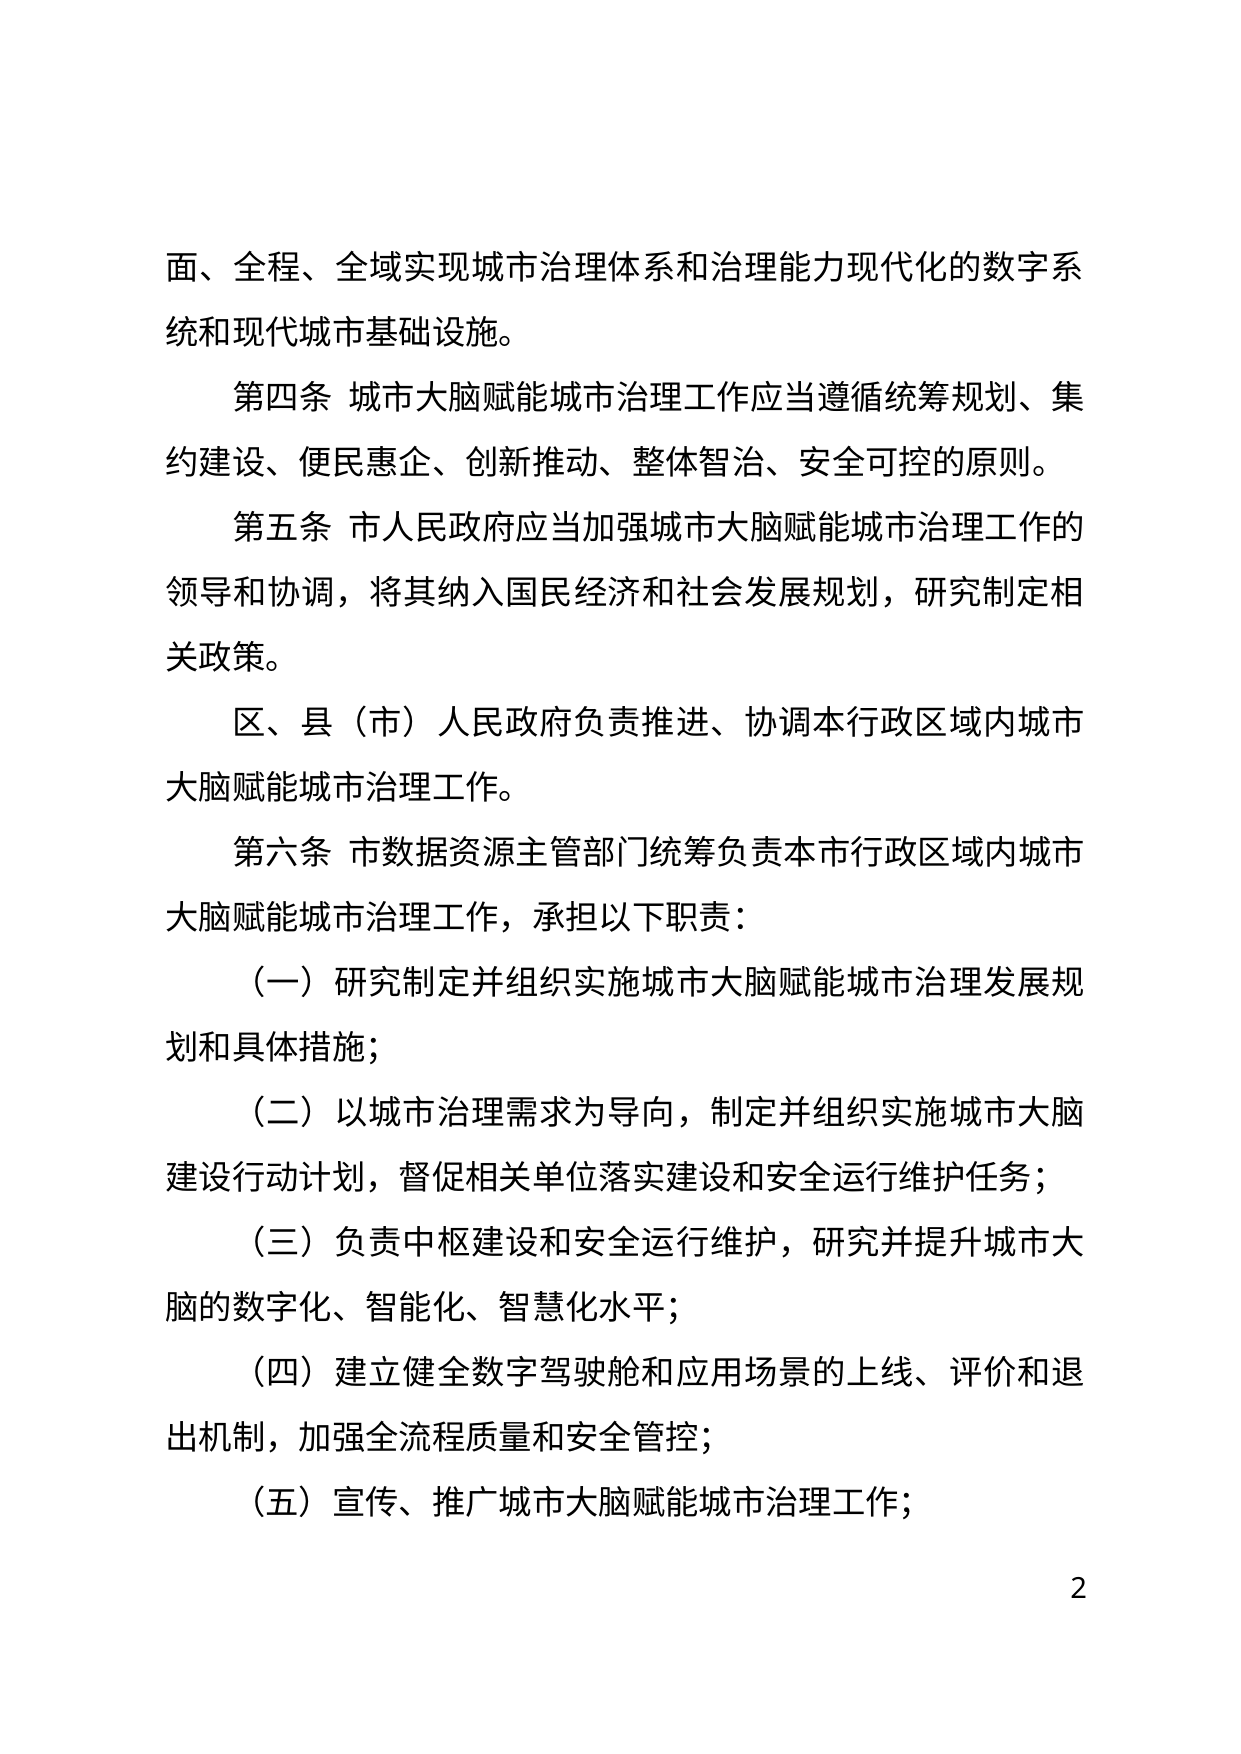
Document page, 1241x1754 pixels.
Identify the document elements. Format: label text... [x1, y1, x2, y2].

text 第六条 市数据资源主管部门统筹负责本市行政区域内城市大脑赋能城市治理工作，承担以下职责： [165, 818, 1087, 948]
text 第五条 市人民政府应当加强城市大脑赋能城市治理工作的领导和协调，将其纳入国民经济和社会发展规划，研究制定相关政策。 [165, 493, 1087, 688]
text 区、县（市）人民政府负责推进、协调本行政区域内城市大脑赋能城市治理工作。 [165, 688, 1087, 818]
text 第四条 城市大脑赋能城市治理工作应当遵循统筹规划、集约建设、便民惠企、创新推动、整体智治、安全可控的原则。 [165, 363, 1087, 493]
text （二）以城市治理需求为导向，制定并组织实施城市大脑建设行动计划，督促相关单位落实建设和安全运行维护任务； [165, 1078, 1087, 1208]
text （三）负责中枢建设和安全运行维护，研究并提升城市大脑的数字化、智能化、智慧化水平； [165, 1208, 1087, 1338]
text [165, 233, 1087, 363]
text （五）宣传、推广城市大脑赋能城市治理工作； [165, 1468, 1087, 1533]
text （一）研究制定并组织实施城市大脑赋能城市治理发展规划和具体措施； [165, 948, 1087, 1078]
text （四）建立健全数字驾驶舱和应用场景的上线、评价和退出机制，加强全流程质量和安全管控； [165, 1338, 1087, 1468]
